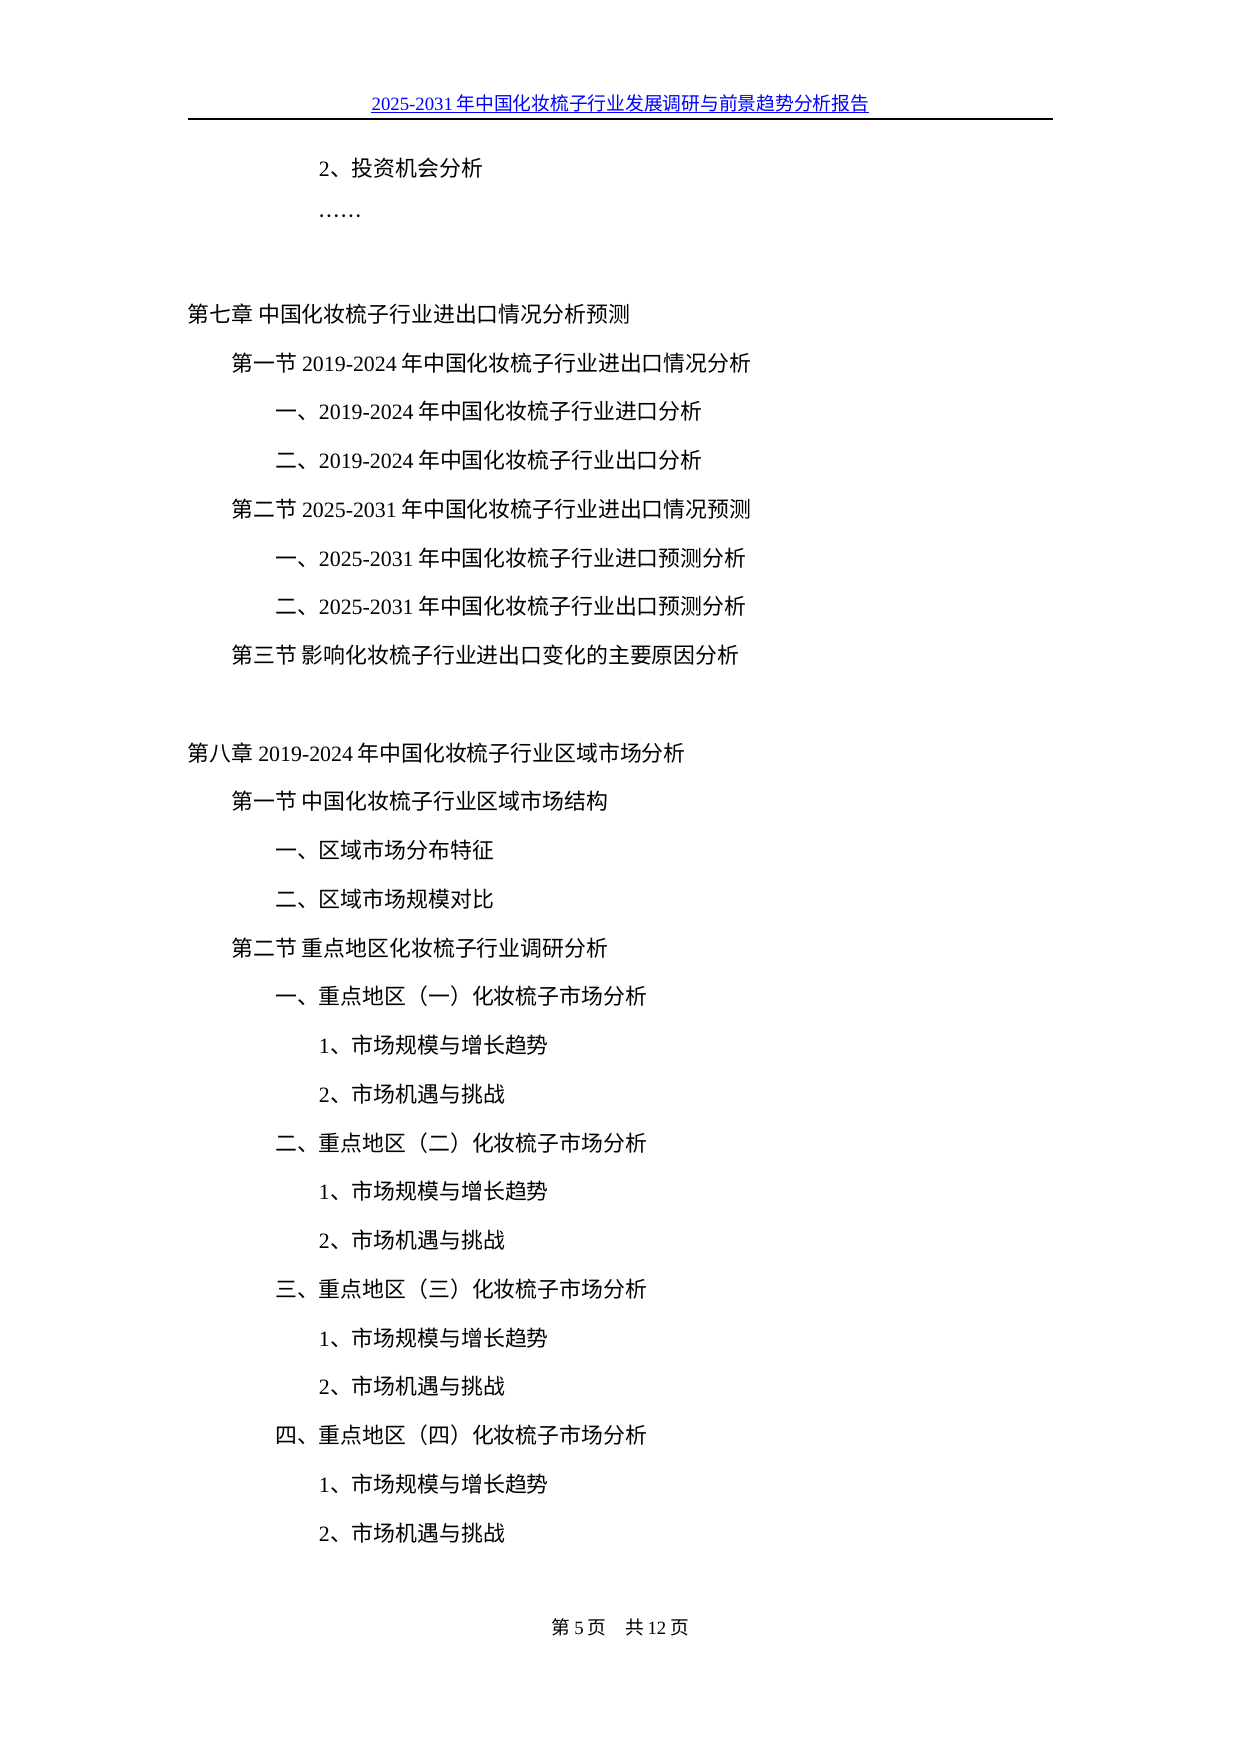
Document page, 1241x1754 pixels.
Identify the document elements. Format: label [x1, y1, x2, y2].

text [187, 150, 1053, 1548]
